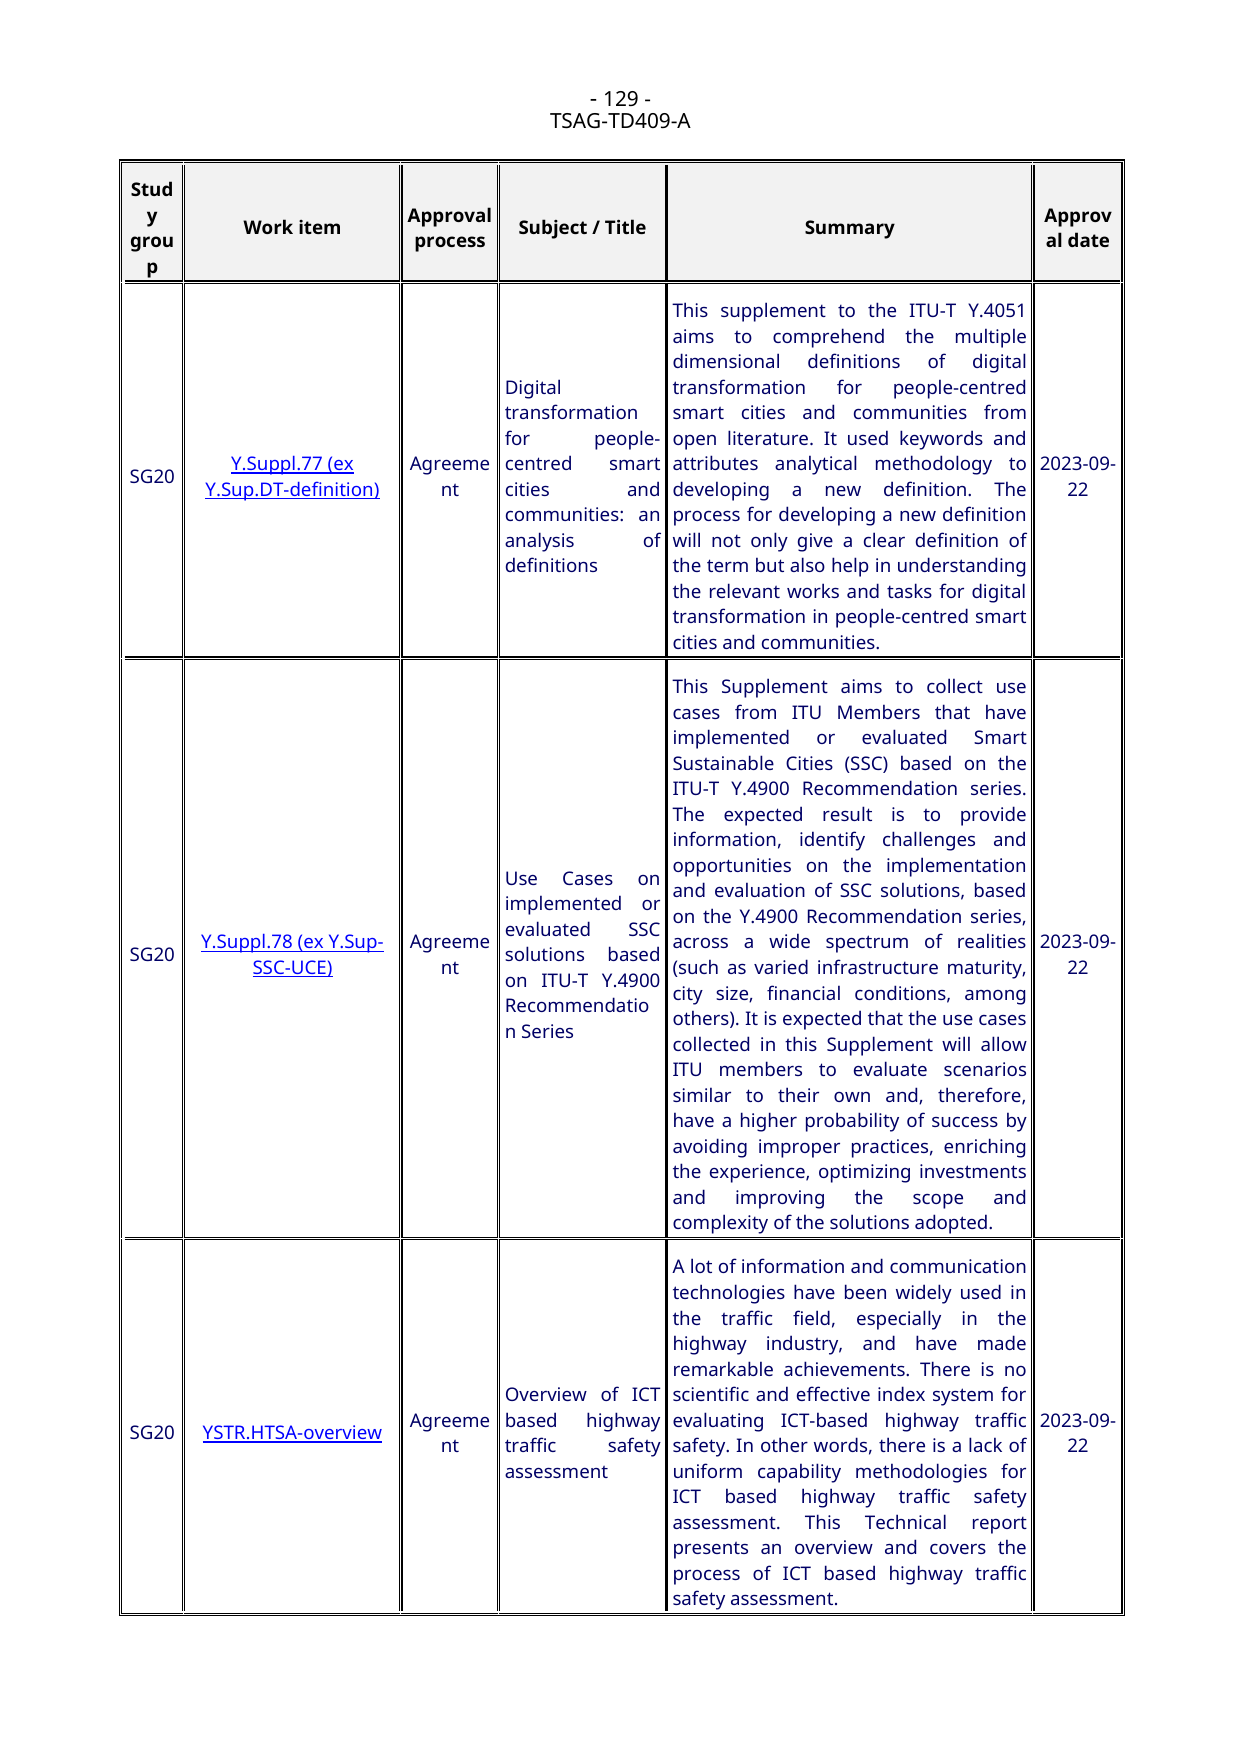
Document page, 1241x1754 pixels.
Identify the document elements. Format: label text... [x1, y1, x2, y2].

table_cell YSTR.HTSA-overview [184, 1237, 401, 1613]
table_cell Agreement [403, 284, 497, 656]
table_cell Use Cases on implemented or evaluated SSC solutions based on ITU-T Y.4900 Recommendation Series [500, 660, 665, 1237]
table_cell Agreement [401, 1240, 498, 1613]
table_cell 2023-09-22 [1035, 280, 1122, 656]
table_cell 2023-09-22 [1035, 656, 1122, 1237]
table_header Work item [184, 161, 401, 280]
table_cell Y.Suppl.77 (ex Y.Sup.DT-definition) [185, 284, 399, 656]
table_header Summary [666, 161, 1033, 280]
table_cell A lot of information and communication technologies have been widely used in the traffic field, especially in the highway industry, and have made remarkable achievements. There is no scientific and effective index system for evaluating ICT-based highway traffic safety. In other words, there is a lack of uniform capability methodologies for ICT based highway traffic safety assessment. This Technical report presents an overview and covers the process of ICT based highway traffic safety assessment. [666, 1237, 1033, 1613]
table_cell SG20 [120, 1237, 183, 1613]
table_header Approval date [1033, 163, 1121, 280]
table_header Subject / Title [499, 163, 666, 280]
table_cell Y.Suppl.78 (ex Y.Sup-SSC-UCE) [185, 660, 399, 1237]
table_cell This supplement to the ITU-T Y.4051 aims to comprehend the multiple dimensional definitions of digital transformation for people-centred smart cities and communities from open literature. It used keywords and attributes analytical methodology to developing a new definition. The process for developing a new definition will not only give a clear definition of the term but also help in understanding the relevant works and tasks for digital transformation in people-centred smart cities and communities. [668, 284, 1031, 656]
table_cell Agreement [403, 660, 497, 1237]
table_cell This Supplement aims to collect use cases from ITU Members that have implemented or evaluated Smart Sustainable Cities (SSC) based on the ITU-T Y.4900 Recommendation series. The expected result is to provide information, identify challenges and opportunities on the implementation and evaluation of SSC solutions, based on the Y.4900 Recommendation series, across a wide spectrum of realities (such as varied infrastructure maturity, city size, financial conditions, among others). It is expected that the use cases collected in this Supplement will allow ITU members to evaluate scenarios similar to their own and, therefore, have a higher probability of success by avoiding improper practices, enriching the experience, optimizing investments and improving the scope and complexity of the solutions adopted. [668, 660, 1031, 1237]
table_cell SG20 [122, 280, 182, 656]
table_header Approval process [401, 163, 498, 280]
table_cell Overview of ICT based highway traffic safety assessment [499, 1240, 666, 1613]
table_header Study group [122, 163, 183, 280]
table_cell Digital transformation for people-centred smart cities and communities: an analysis of definitions [500, 284, 665, 656]
table_cell 2023-09-22 [1033, 1237, 1123, 1613]
table_cell SG20 [122, 656, 182, 1237]
